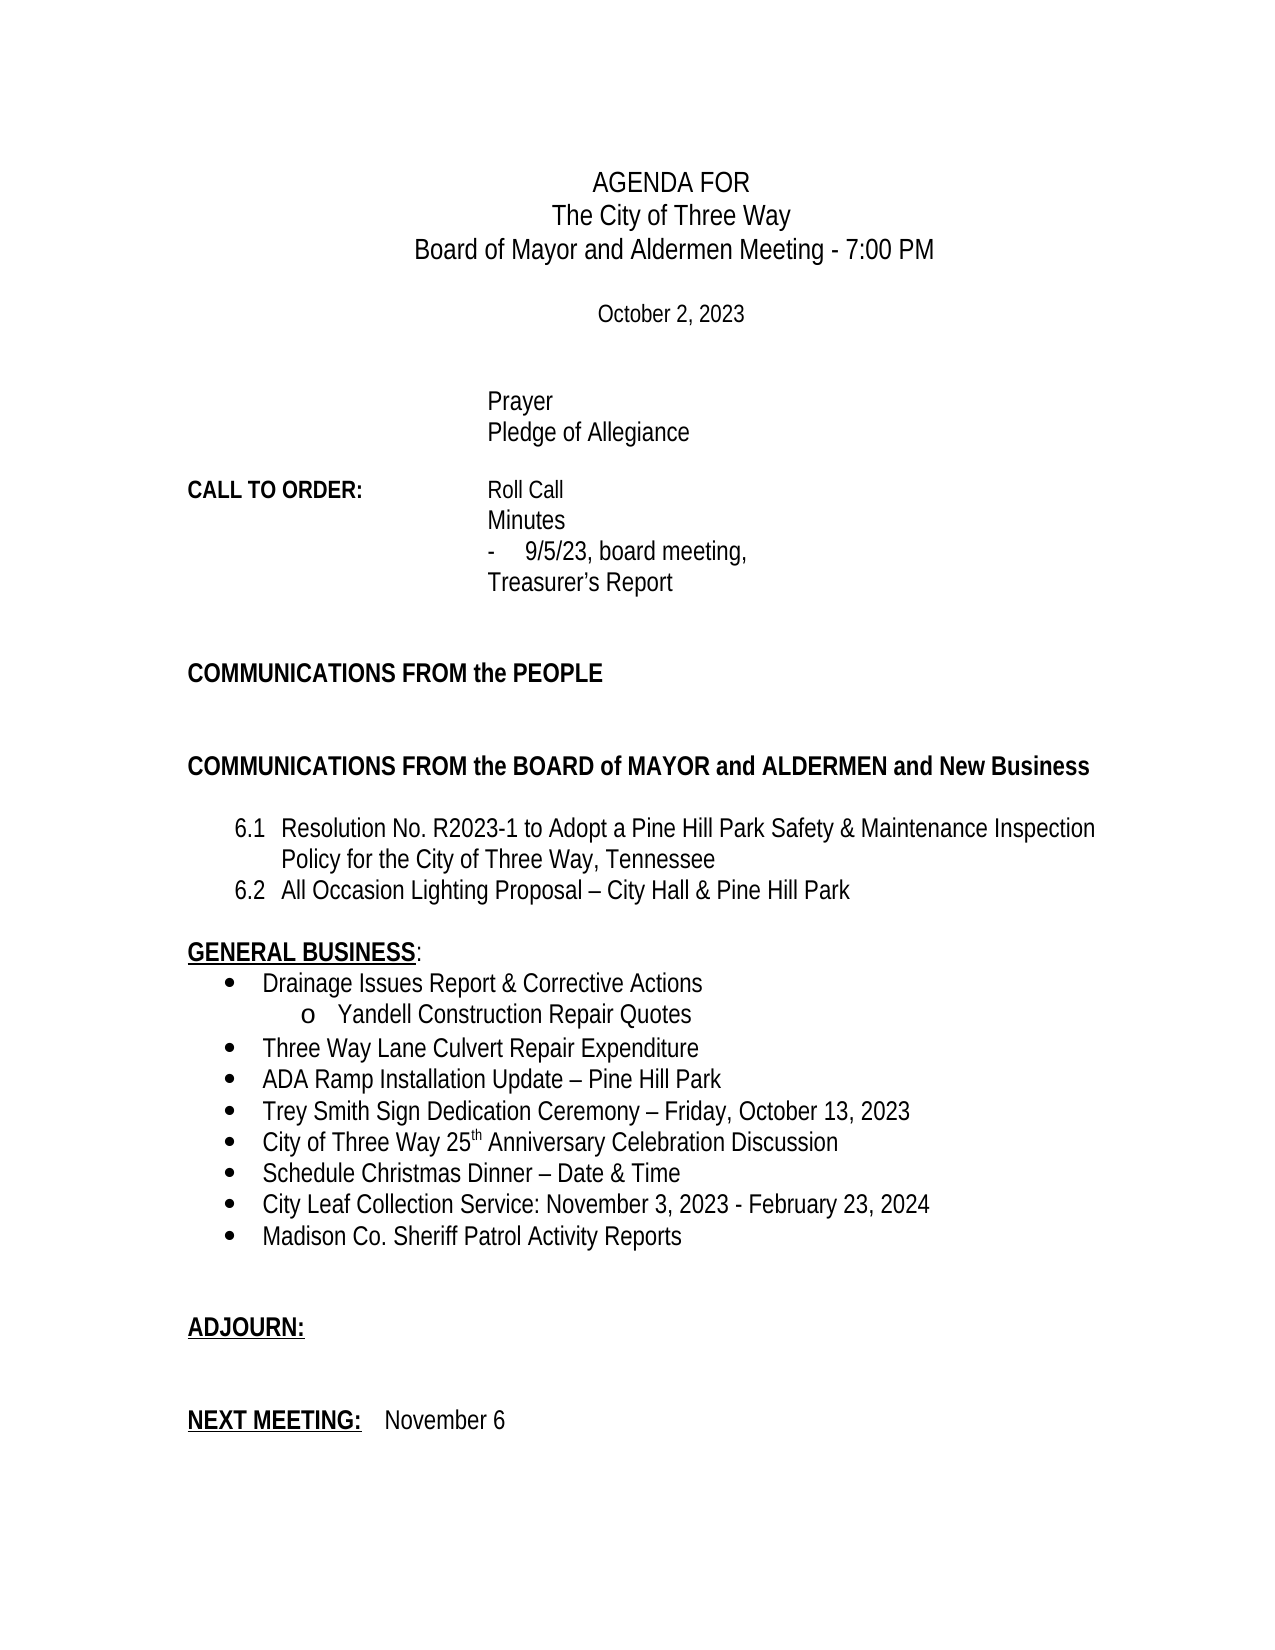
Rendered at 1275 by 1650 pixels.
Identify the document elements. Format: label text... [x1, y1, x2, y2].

list Trey Smith Sign Dedication Ceremony – Friday, October 13, 2023 [225, 1094, 1155, 1126]
list 9/5/23, board meeting, [487, 535, 1155, 566]
text Treasurer’s Report [412, 566, 1155, 597]
text Minutes [187, 504, 1155, 535]
text GENERAL BUSINESS: [187, 936, 1155, 967]
text AGENDA FOR [187, 165, 1155, 198]
text October 2, 2023 [187, 299, 1155, 327]
list Madison Co. Sheriff Patrol Activity Reports [225, 1219, 1155, 1251]
text Pledge of Allegiance [187, 416, 1155, 447]
text Board of Mayor and Aldermen Meeting - 7:00 PM [187, 232, 1155, 265]
text The City of Three Way [187, 198, 1155, 232]
text Prayer [412, 385, 1155, 416]
text 6.1 Resolution No. R2023-1 to Adopt a Pine Hill Park Safety & Maintenance Inspection Policy for the City of Three Way, Tennessee [187, 812, 1155, 874]
list City of Three Way 25th Anniversary Celebration Discussion [225, 1126, 1155, 1157]
list Drainage Issues Report & Corrective Actions [225, 967, 1155, 999]
text 6.2 All Occasion Lighting Proposal – City Hall & Pine Hill Park [187, 874, 1155, 905]
list Yandell Construction Repair Quotes [300, 999, 1155, 1032]
text MEETING: November 6 [187, 1404, 1155, 1435]
text COMMUNICATIONS FROM the BOARD of MAYOR and ALDERMEN and New Business [187, 750, 1155, 781]
list ADA Ramp Installation Update – Pine Hill Park [225, 1063, 1155, 1094]
text CALL TO ORDER: Roll Call [187, 476, 1155, 504]
text ADJOURN: [187, 1311, 1155, 1342]
list Three Way Lane Culvert Repair Expenditure [225, 1032, 1155, 1063]
text COMMUNICATIONS FROM the PEOPLE [187, 657, 1155, 688]
list Schedule Christmas Dinner – Date & Time [225, 1157, 1155, 1188]
list City Leaf Collection Service: November 3, 2023 - February 23, 2024 [225, 1188, 1155, 1219]
